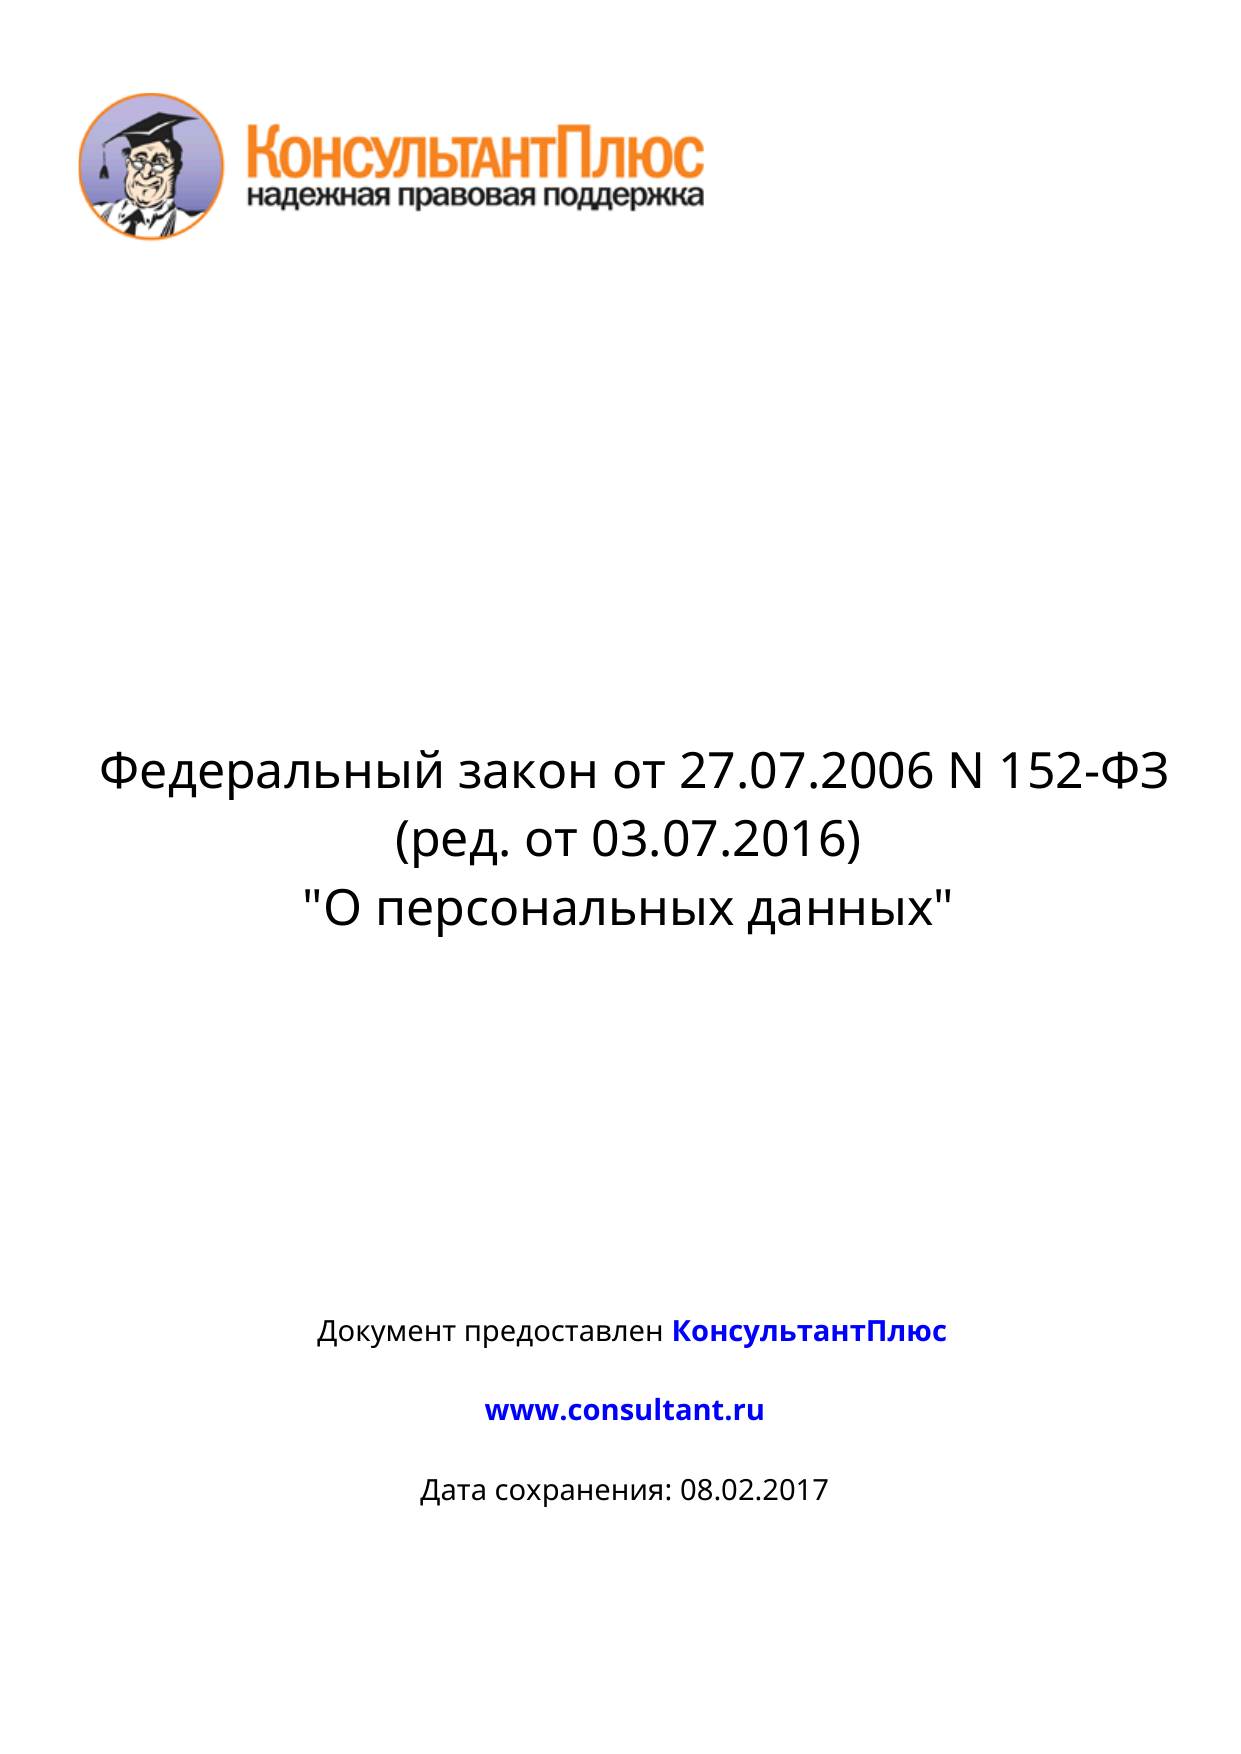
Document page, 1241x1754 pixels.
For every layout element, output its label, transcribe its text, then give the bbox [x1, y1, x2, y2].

picture [78, 93, 704, 243]
table_header [70, 88, 1187, 403]
table_cell Федеральный закон от 27.07.2006 N 152-ФЗ (ред. от 03.07.2016) "О персональных данных" [70, 403, 1187, 1272]
table_cell Документ предоставлен КонсультантПлюс www.consultant.ru Дата сохранения: 08.02.2017 [70, 1272, 1187, 1587]
